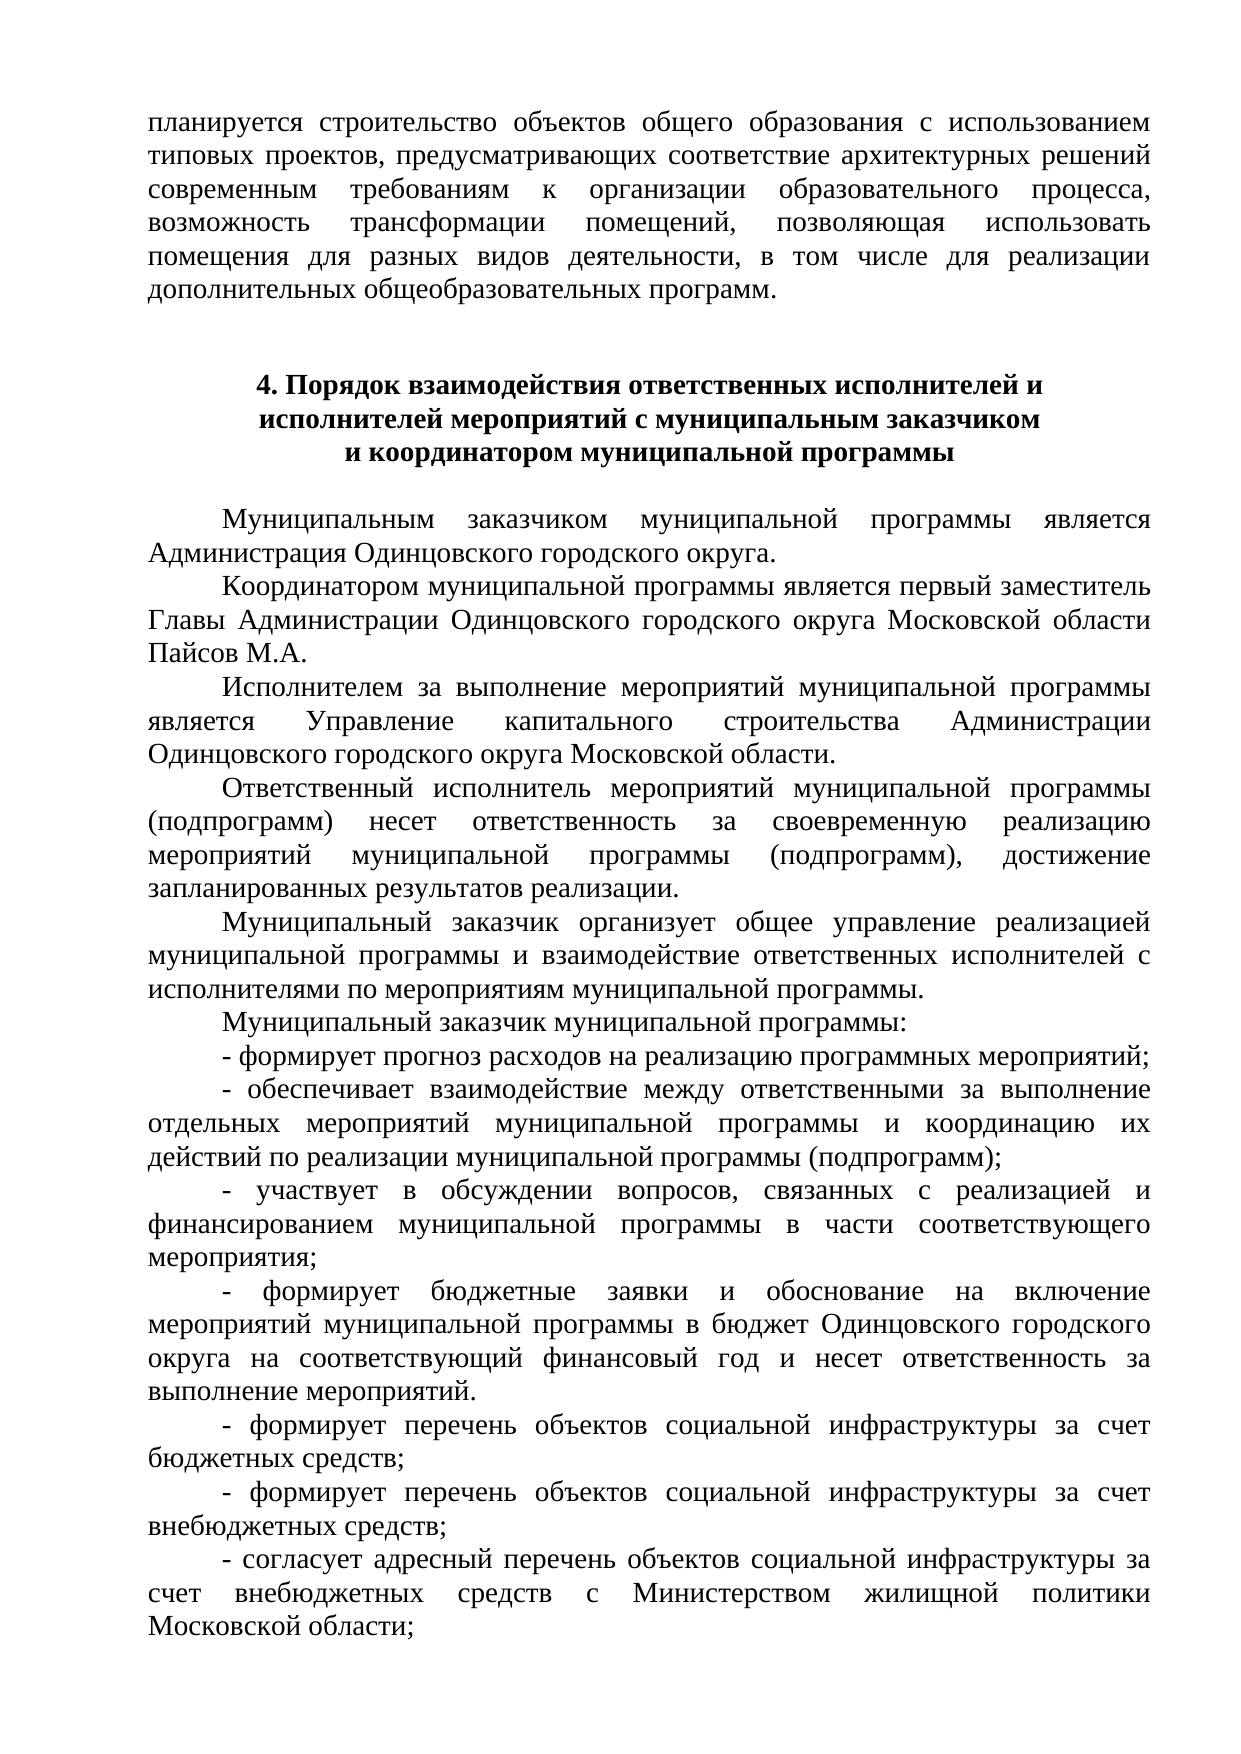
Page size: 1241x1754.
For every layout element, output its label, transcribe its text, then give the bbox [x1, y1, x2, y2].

text - участвует в обсуждении вопросов, связанных с реализацией и финансированием муниципальной программы в части соответствующего мероприятия; [148, 1172, 1152, 1273]
text Исполнителем за выполнение мероприятий муниципальной программы является Управление капитального строительства Администрации Одинцовского городского округа Московской области. [148, 669, 1152, 770]
text Муниципальным заказчиком муниципальной программы является Администрация Одинцовского городского округа. [148, 501, 1152, 568]
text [148, 104, 1152, 305]
text - формирует бюджетные заявки и обоснование на включение мероприятий муниципальной программы в бюджет Одинцовского городского округа на соответствующий финансовый год и несет ответственность за выполнение мероприятий. [148, 1273, 1152, 1407]
text - согласует адресный перечень объектов социальной инфраструктуры за счет внебюджетных средств с Министерством жилищной политики Московской области; [148, 1541, 1152, 1642]
text Муниципальный заказчик организует общее управление реализацией муниципальной программы и взаимодействие ответственных исполнителей с исполнителями по мероприятиям муниципальной программы. [148, 904, 1152, 1004]
text - формирует прогноз расходов на реализацию программных мероприятий; [148, 1038, 1152, 1072]
text Муниципальный заказчик муниципальной программы: [148, 1004, 1152, 1038]
text Ответственный исполнитель мероприятий муниципальной программы (подпрограмм) несет ответственность за своевременную реализацию мероприятий муниципальной программы (подпрограмм), достижение запланированных результатов реализации. [148, 770, 1152, 904]
text и координатором муниципальной программы [148, 434, 1152, 468]
text Координатором муниципальной программы является первый заместитель Главы Администрации Одинцовского городского округа Московской области Пайсов М.А. [148, 568, 1152, 669]
text 4. Порядок взаимодействия ответственных исполнителей и [148, 367, 1152, 401]
text - формирует перечень объектов социальной инфраструктуры за счет бюджетных средств; [148, 1407, 1152, 1474]
text - формирует перечень объектов социальной инфраструктуры за счет внебюджетных средств; [148, 1474, 1152, 1541]
text - обеспечивает взаимодействие между ответственными за выполнение отдельных мероприятий муниципальной программы и координацию их действий по реализации муниципальной программы (подпрограмм); [148, 1072, 1152, 1172]
text исполнителей мероприятий с муниципальным заказчиком [148, 401, 1152, 434]
